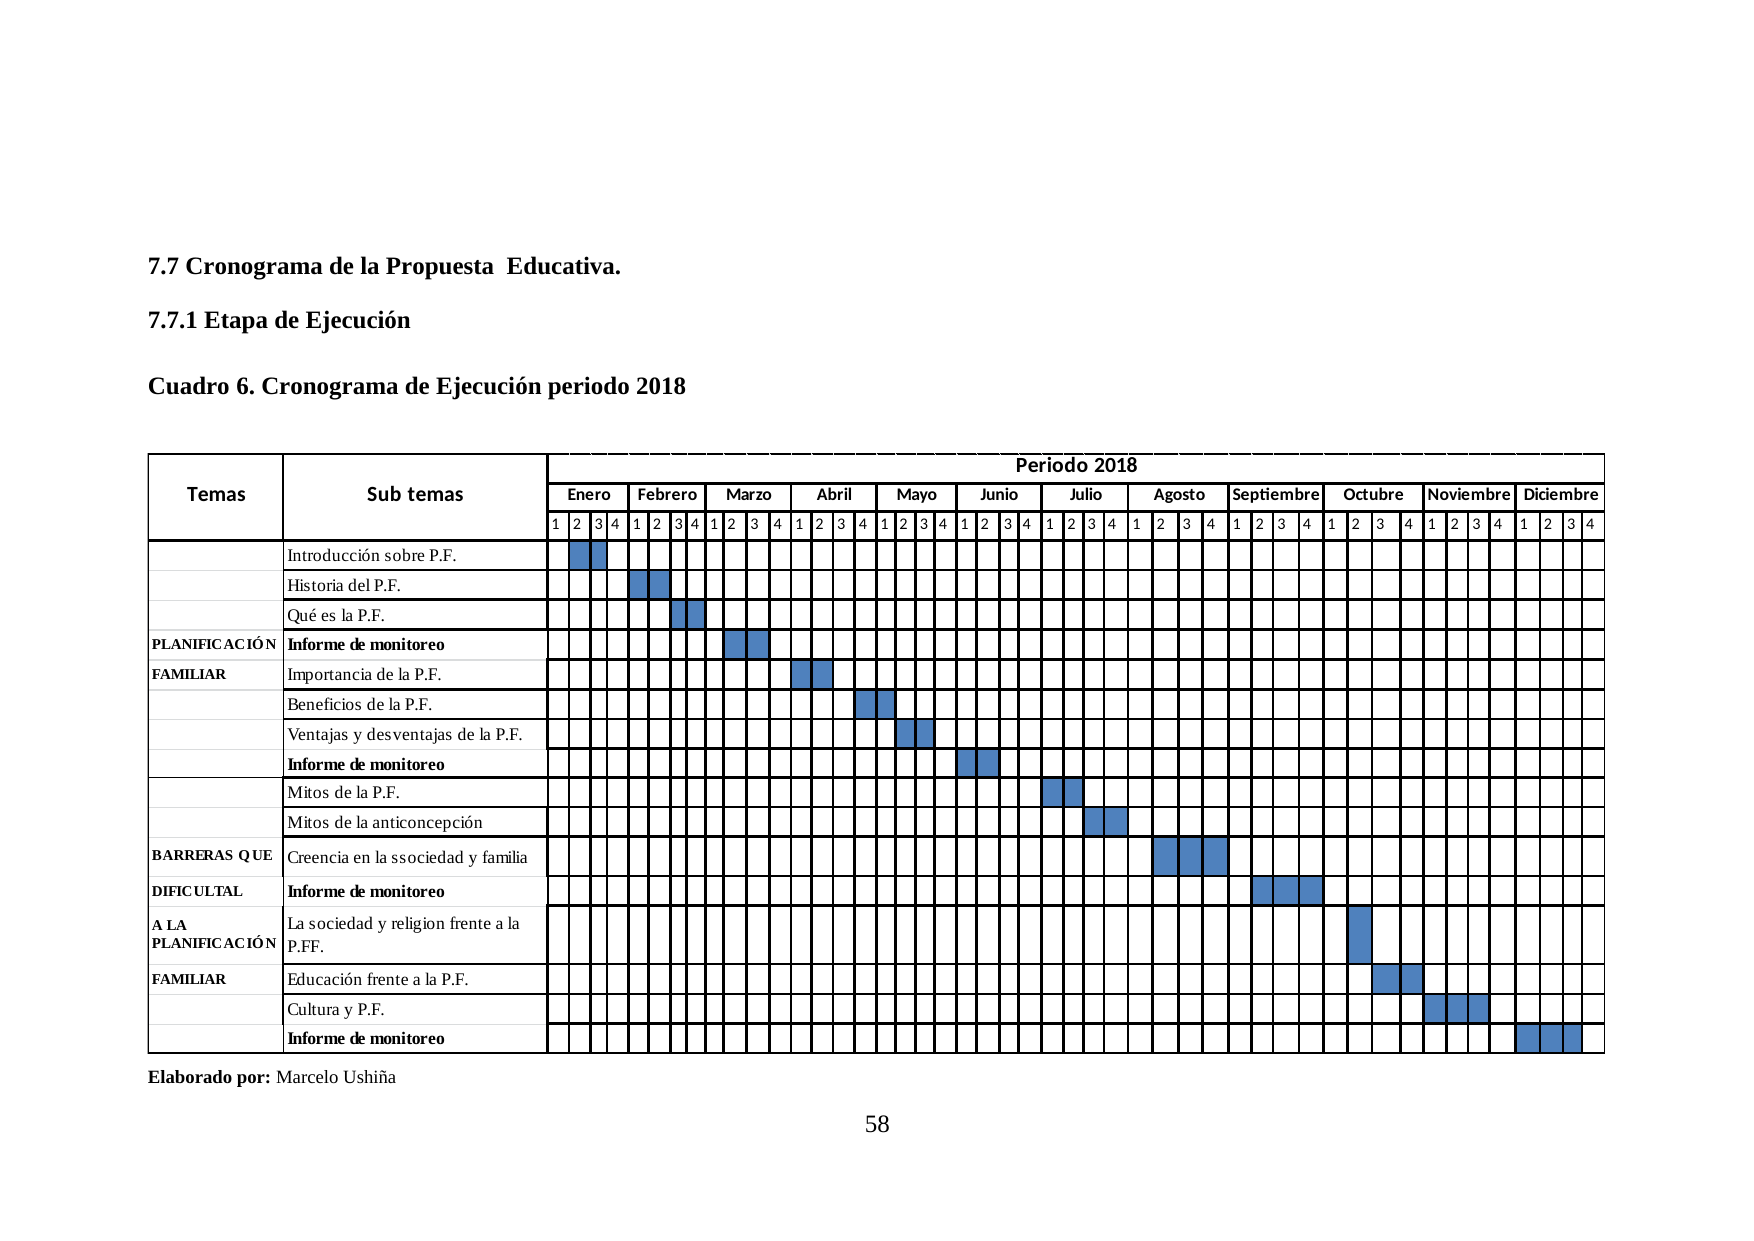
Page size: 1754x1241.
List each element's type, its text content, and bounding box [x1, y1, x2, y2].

text 7.7.1 Etapa de Ejecución [148, 305, 1606, 334]
text 7.7 Cronograma de la Propuesta Educativa. [148, 251, 1606, 280]
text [148, 453, 1606, 1087]
text Cuadro 6. Cronograma de Ejecución periodo 2018 [148, 371, 1606, 400]
